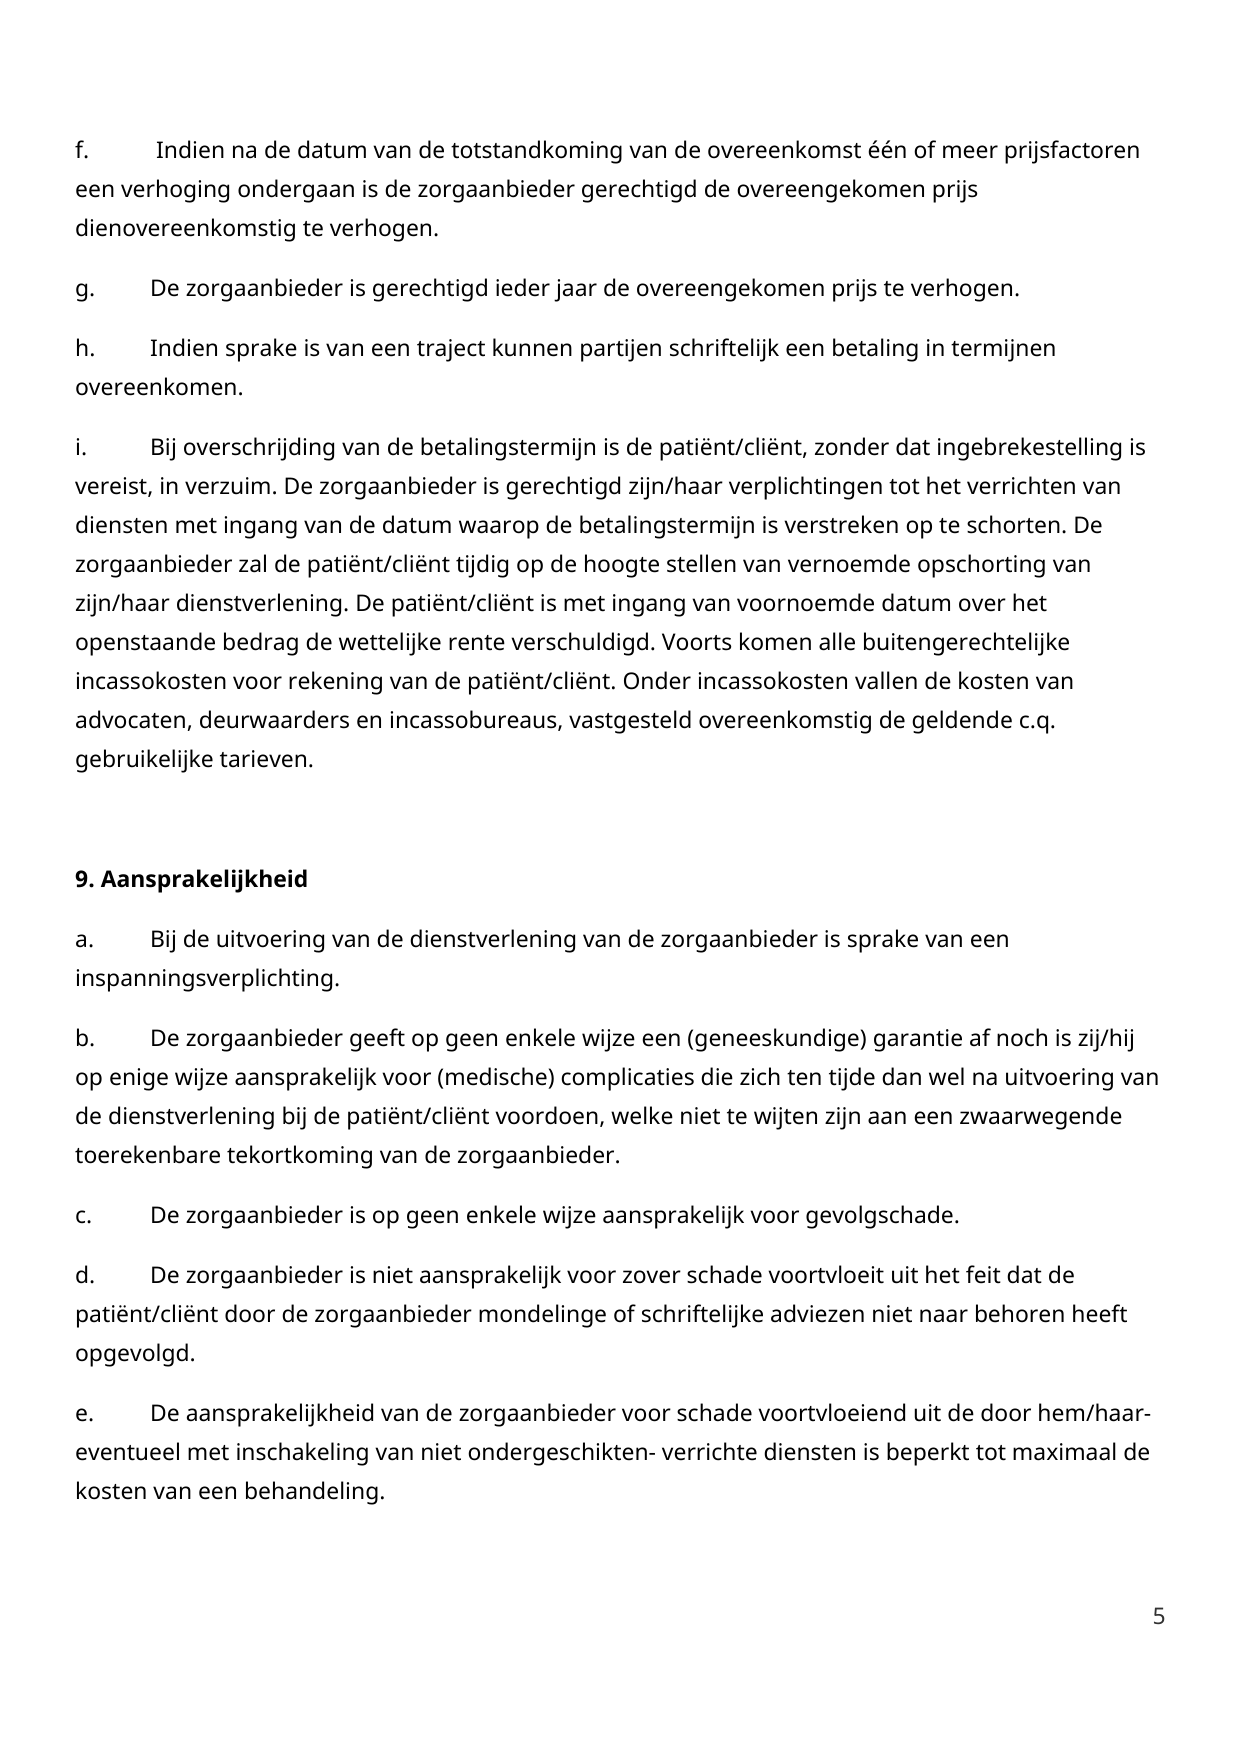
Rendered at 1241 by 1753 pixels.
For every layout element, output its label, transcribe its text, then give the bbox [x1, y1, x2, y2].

text a. Bij de uitvoering van de dienstverlening van de zorgaanbieder is sprake van een inspanningsverplichting. [75, 923, 1165, 993]
text h. Indien sprake is van een traject kunnen partijen schriftelijk een betaling in termijnen overeenkomen. [75, 332, 1165, 402]
text b. De zorgaanbieder geeft op geen enkele wijze een (geneeskundige) garantie af noch is zij/hij op enige wijze aansprakelijk voor (medische) complicaties die zich ten tijde dan wel na uitvoering van de dienstverlening bij de patiënt/cliënt voordoen, welke niet te wijten zijn aan een zwaarwegende toerekenbare tekortkoming van de zorgaanbieder. [75, 1022, 1165, 1170]
text f. Indien na de datum van de totstandkoming van de overeenkomst één of meer prijsfactoren een verhoging ondergaan is de zorgaanbieder gerechtigd de overeengekomen prijs dienovereenkomstig te verhogen. [75, 134, 1165, 243]
text 9. Aansprakelijkheid [75, 863, 1165, 894]
text g. De zorgaanbieder is gerechtigd ieder jaar de overeengekomen prijs te verhogen. [75, 272, 1165, 303]
text e. De aansprakelijkheid van de zorgaanbieder voor schade voortvloeiend uit de door hem/haar- eventueel met inschakeling van niet ondergeschikten- verrichte diensten is beperkt tot maximaal de kosten van een behandeling. [75, 1397, 1165, 1506]
text i. Bij overschrijding van de betalingstermijn is de patiënt/cliënt, zonder dat ingebrekestelling is vereist, in verzuim. De zorgaanbieder is gerechtigd zijn/haar verplichtingen tot het verrichten van diensten met ingang van de datum waarop de betalingstermijn is verstreken op te schorten. De zorgaanbieder zal de patiënt/cliënt tijdig op de hoogte stellen van vernoemde opschorting van zijn/haar dienstverlening. De patiënt/cliënt is met ingang van voornoemde datum over het openstaande bedrag de wettelijke rente verschuldigd. Voorts komen alle buitengerechtelijke incassokosten voor rekening van de patiënt/cliënt. Onder incassokosten vallen de kosten van advocaten, deurwaarders en incassobureaus, vastgesteld overeenkomstig de geldende c.q. gebruikelijke tarieven. [75, 431, 1165, 774]
text c. De zorgaanbieder is op geen enkele wijze aansprakelijk voor gevolgschade. [75, 1199, 1165, 1230]
text d. De zorgaanbieder is niet aansprakelijk voor zover schade voortvloeit uit het feit dat de patiënt/cliënt door de zorgaanbieder mondelinge of schriftelijke adviezen niet naar behoren heeft opgevolgd. [75, 1259, 1165, 1368]
